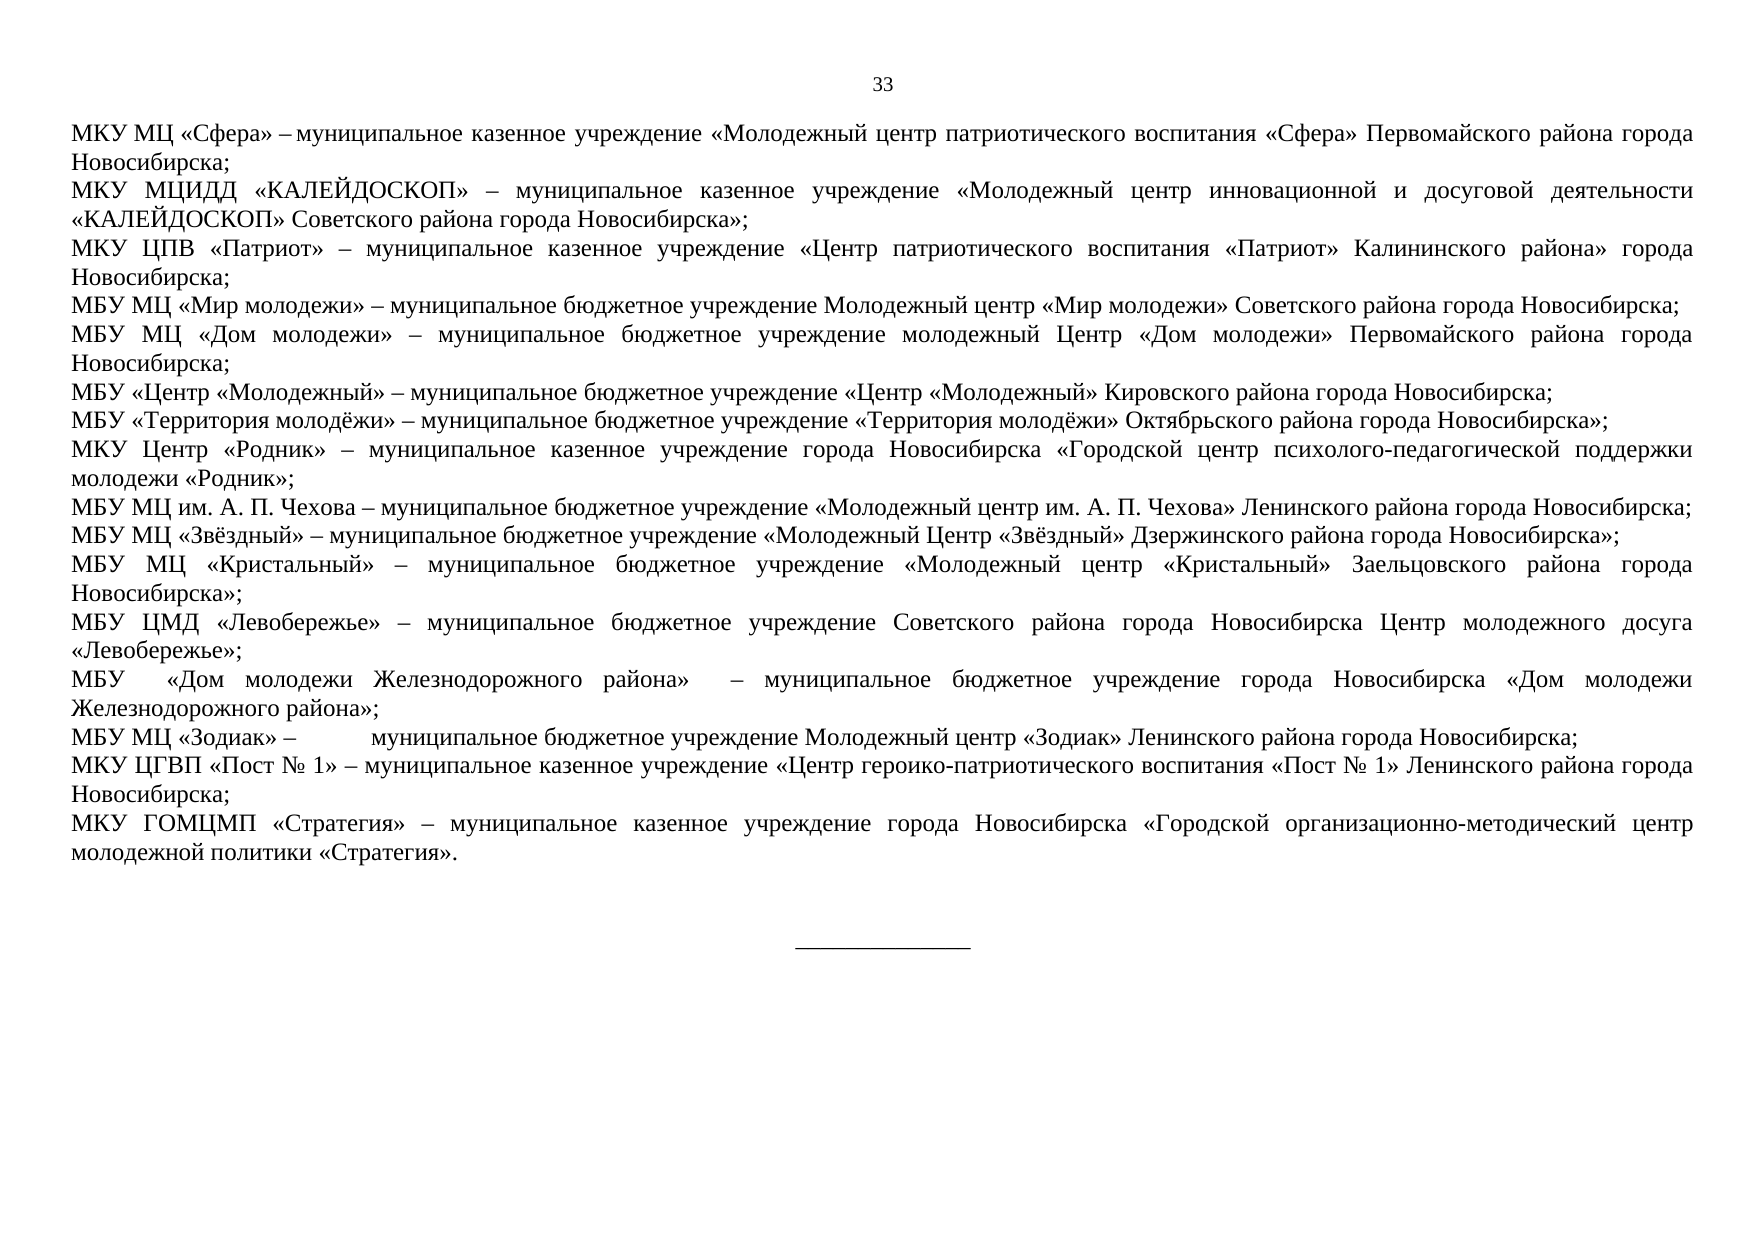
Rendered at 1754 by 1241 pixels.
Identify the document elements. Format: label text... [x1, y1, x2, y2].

text МКУ ЦПВ «Патриот» – муниципальное казенное учреждение «Центр патриотического воспитания «Патриот» Калининского района» города Новосибирска; [71, 233, 1695, 291]
text МКУ ГОМЦМП «Стратегия» – муниципальное казенное учреждение города Новосибирска «Городской организационно-методический центр молодежной политики «Стратегия». [71, 808, 1695, 866]
text МБУ МЦ «Мир молодежи» – муниципальное бюджетное учреждение Молодежный центр «Мир молодежи» Советского района города Новосибирска; [71, 291, 1695, 319]
text МБУ МЦ «Звёздный» – муниципальное бюджетное учреждение «Молодежный Центр «Звёздный» Дзержинского района города Новосибирска»; [71, 521, 1695, 549]
text МБУ МЦ им. А. П. Чехова – муниципальное бюджетное учреждение «Молодежный центр им. А. П. Чехова» Ленинского района города Новосибирска; [71, 492, 1695, 521]
text МКУ ЦГВП «Пост № 1» – муниципальное казенное учреждение «Центр героико-патриотического воспитания «Пост № 1» Ленинского района города Новосибирска; [71, 751, 1695, 808]
text ______________ [71, 923, 1695, 952]
text МКУ МЦИДД «КАЛЕЙДОСКОП» – муниципальное казенное учреждение «Молодежный центр инновационной и досуговой деятельности «КАЛЕЙДОСКОП» Советского района города Новосибирска»; [71, 176, 1695, 233]
text МБУ ЦМД «Левобережье» – муниципальное бюджетное учреждение Советского района города Новосибирска Центр молодежного досуга «Левобережье»; [71, 607, 1695, 664]
text МБУ «Дом молодежи Железнодорожного района» – муниципальное бюджетное учреждение города Новосибирска «Дом молодежи Железнодорожного района»; [71, 664, 1695, 722]
text МБУ МЦ «Дом молодежи» – муниципальное бюджетное учреждение молодежный Центр «Дом молодежи» Первомайского района города Новосибирска; [71, 319, 1695, 377]
text МКУ Центр «Родник» – муниципальное казенное учреждение города Новосибирска «Городской центр психолого-педагогической поддержки молодежи «Родник»; [71, 434, 1695, 492]
text МБУ «Территория молодёжи» – муниципальное бюджетное учреждение «Территория молодёжи» Октябрьского района города Новосибирска»; [71, 406, 1695, 434]
text МБУ МЦ «Кристальный» – муниципальное бюджетное учреждение «Молодежный центр «Кристальный» Заельцовского района города Новосибирска»; [71, 549, 1695, 607]
text МКУ МЦ «Сфера» – муниципальное казенное учреждение «Молодежный центр патриотического воспитания «Сфера» Первомайского района города Новосибирска; [71, 118, 1695, 176]
text МБУ «Центр «Молодежный» – муниципальное бюджетное учреждение «Центр «Молодежный» Кировского района города Новосибирска; [71, 377, 1695, 406]
text МБУ МЦ «Зодиак» – муниципальное бюджетное учреждение Молодежный центр «Зодиак» Ленинского района города Новосибирска; [71, 722, 1695, 751]
